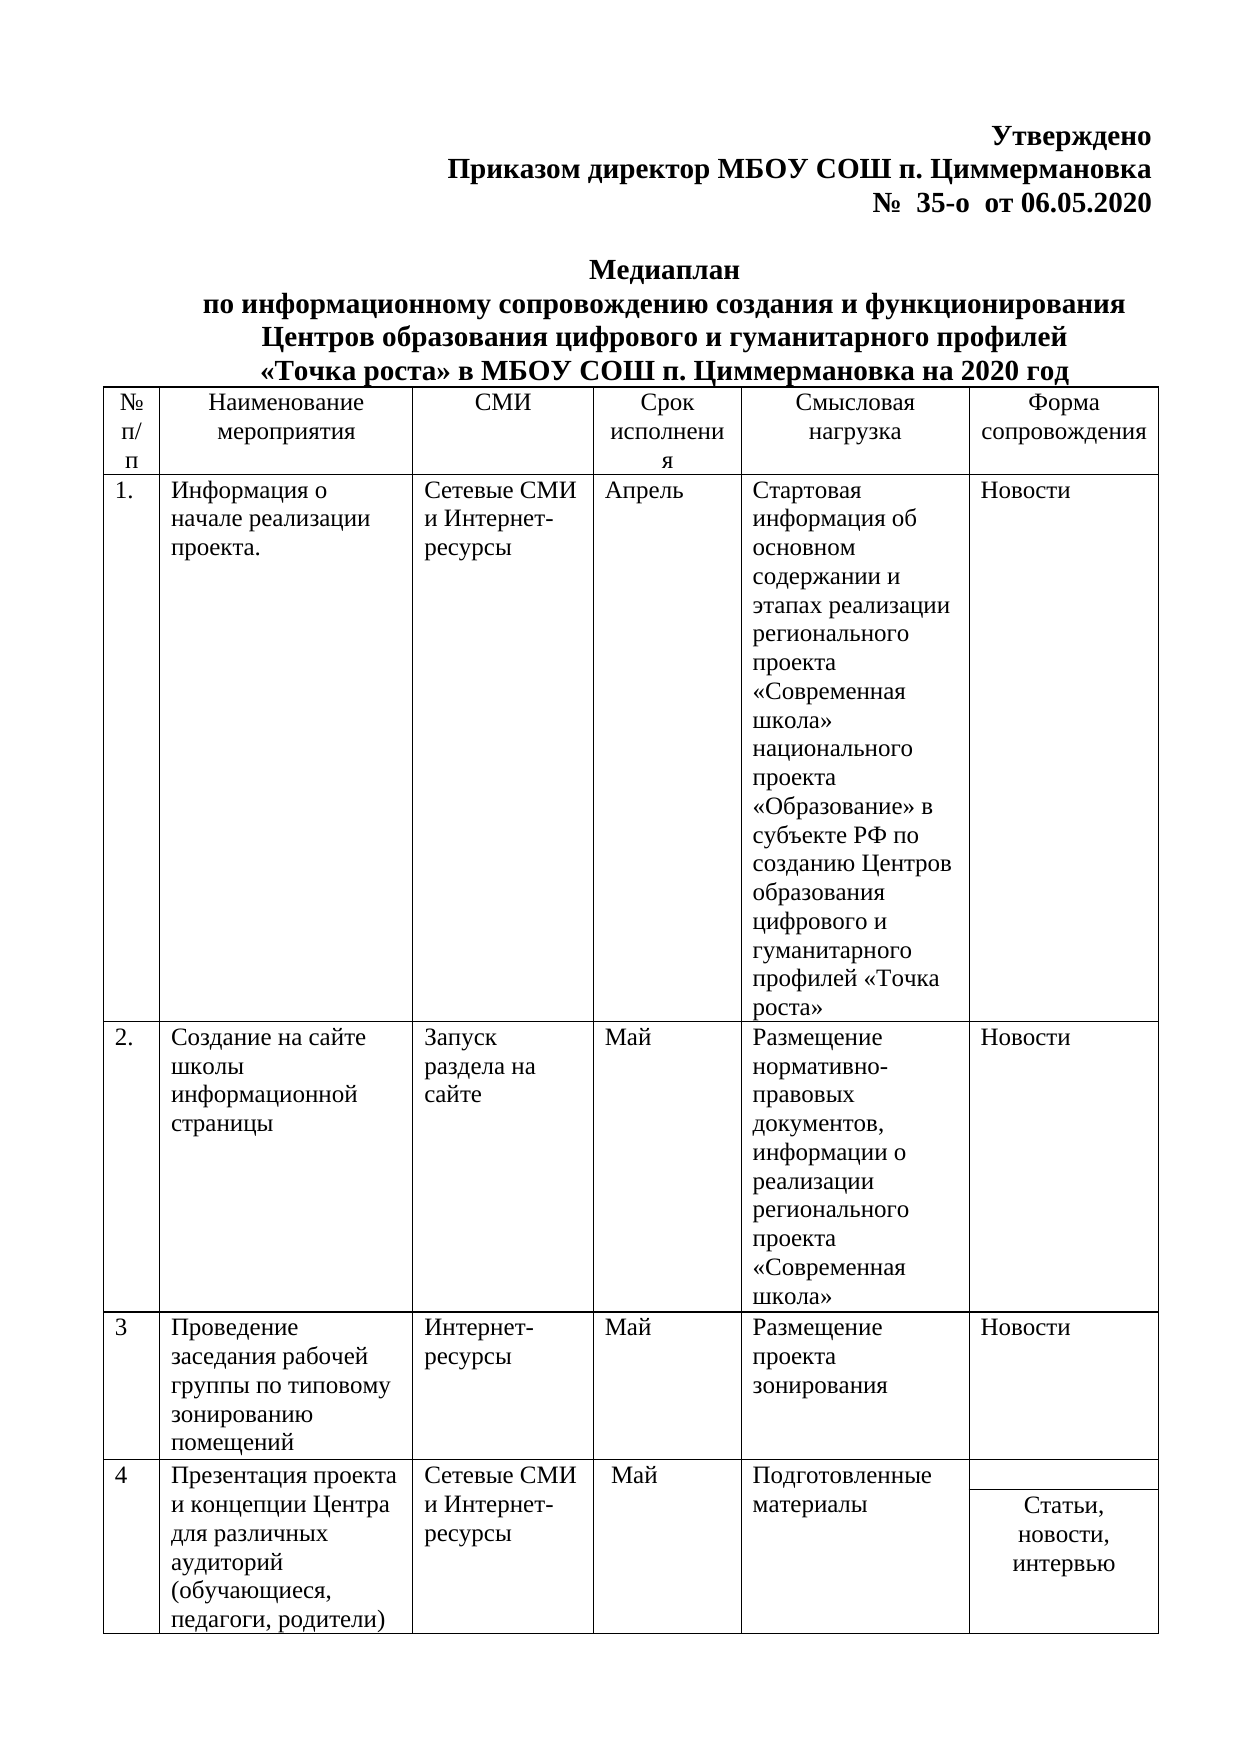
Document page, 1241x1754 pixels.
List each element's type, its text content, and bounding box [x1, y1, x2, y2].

text Медиаплан [177, 252, 1152, 286]
table_cell Подготовленные материалы [742, 1460, 969, 1633]
table_header Наименование мероприятия [160, 388, 412, 474]
table_cell Май [594, 1313, 741, 1459]
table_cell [970, 1490, 1158, 1633]
table_cell Апрель [594, 475, 741, 1021]
table_header СМИ [413, 388, 593, 474]
table_cell Презентация проекта и концепции Центра для различных аудиторий (обучающиеся, педагоги, родители) Запуск сайта [160, 1460, 412, 1633]
table_cell Стартовая информация об основном содержании и этапах реализации регионального проекта «Современная школа» национального проекта «Образование» в субъекте РФ по созданию Центров образования цифрового и гуманитарного профилей «Точка роста» [742, 475, 969, 1021]
table_header Форма сопровождения [970, 388, 1158, 474]
table_cell [970, 1460, 1158, 1489]
table_header Смысловая нагрузка [742, 388, 969, 474]
table_header № п/п [104, 388, 159, 474]
table_cell Информация о начале реализации проекта. [160, 475, 412, 1021]
text Приказом директор МБОУ СОШ п. Циммермановка [177, 152, 1152, 185]
table_cell 3 [104, 1313, 159, 1459]
table_cell Интернет-ресурсы [413, 1313, 593, 1459]
table_cell 1. [104, 475, 159, 1021]
table_cell Размещение проекта зонирования [742, 1313, 969, 1459]
text Утверждено [177, 118, 1152, 152]
table_cell Новости [970, 475, 1158, 1021]
text «Точка роста» в МБОУ СОШ п. Циммермановка на 2020 год [177, 353, 1152, 386]
table_cell Май [594, 1022, 741, 1311]
table_cell Новости [970, 1022, 1158, 1311]
table_cell 2. [104, 1022, 159, 1311]
table_cell Новости [970, 1313, 1158, 1459]
table_cell Май [594, 1460, 741, 1633]
table_cell Сетевые СМИ и Интернет-ресурсы [413, 1460, 593, 1633]
table_cell Запуск раздела на сайте [413, 1022, 593, 1311]
table_cell Размещение нормативно-правовых документов, информации о реализации регионального проекта «Современная школа» [742, 1022, 969, 1311]
table_cell Создание на сайте школы информационной страницы [160, 1022, 412, 1311]
table_header Срок исполнения [594, 388, 741, 474]
text № 35-о от 06.05.2020 [177, 185, 1152, 219]
table_cell Проведение заседания рабочей группы по типовому зонированию помещений [160, 1313, 412, 1459]
text по информационному сопровождению создания и функционирования Центров образования цифрового и гуманитарного профилей [177, 286, 1152, 353]
table_cell Сетевые СМИ и Интернет-ресурсы [413, 475, 593, 1021]
table_cell 4 [104, 1460, 159, 1633]
